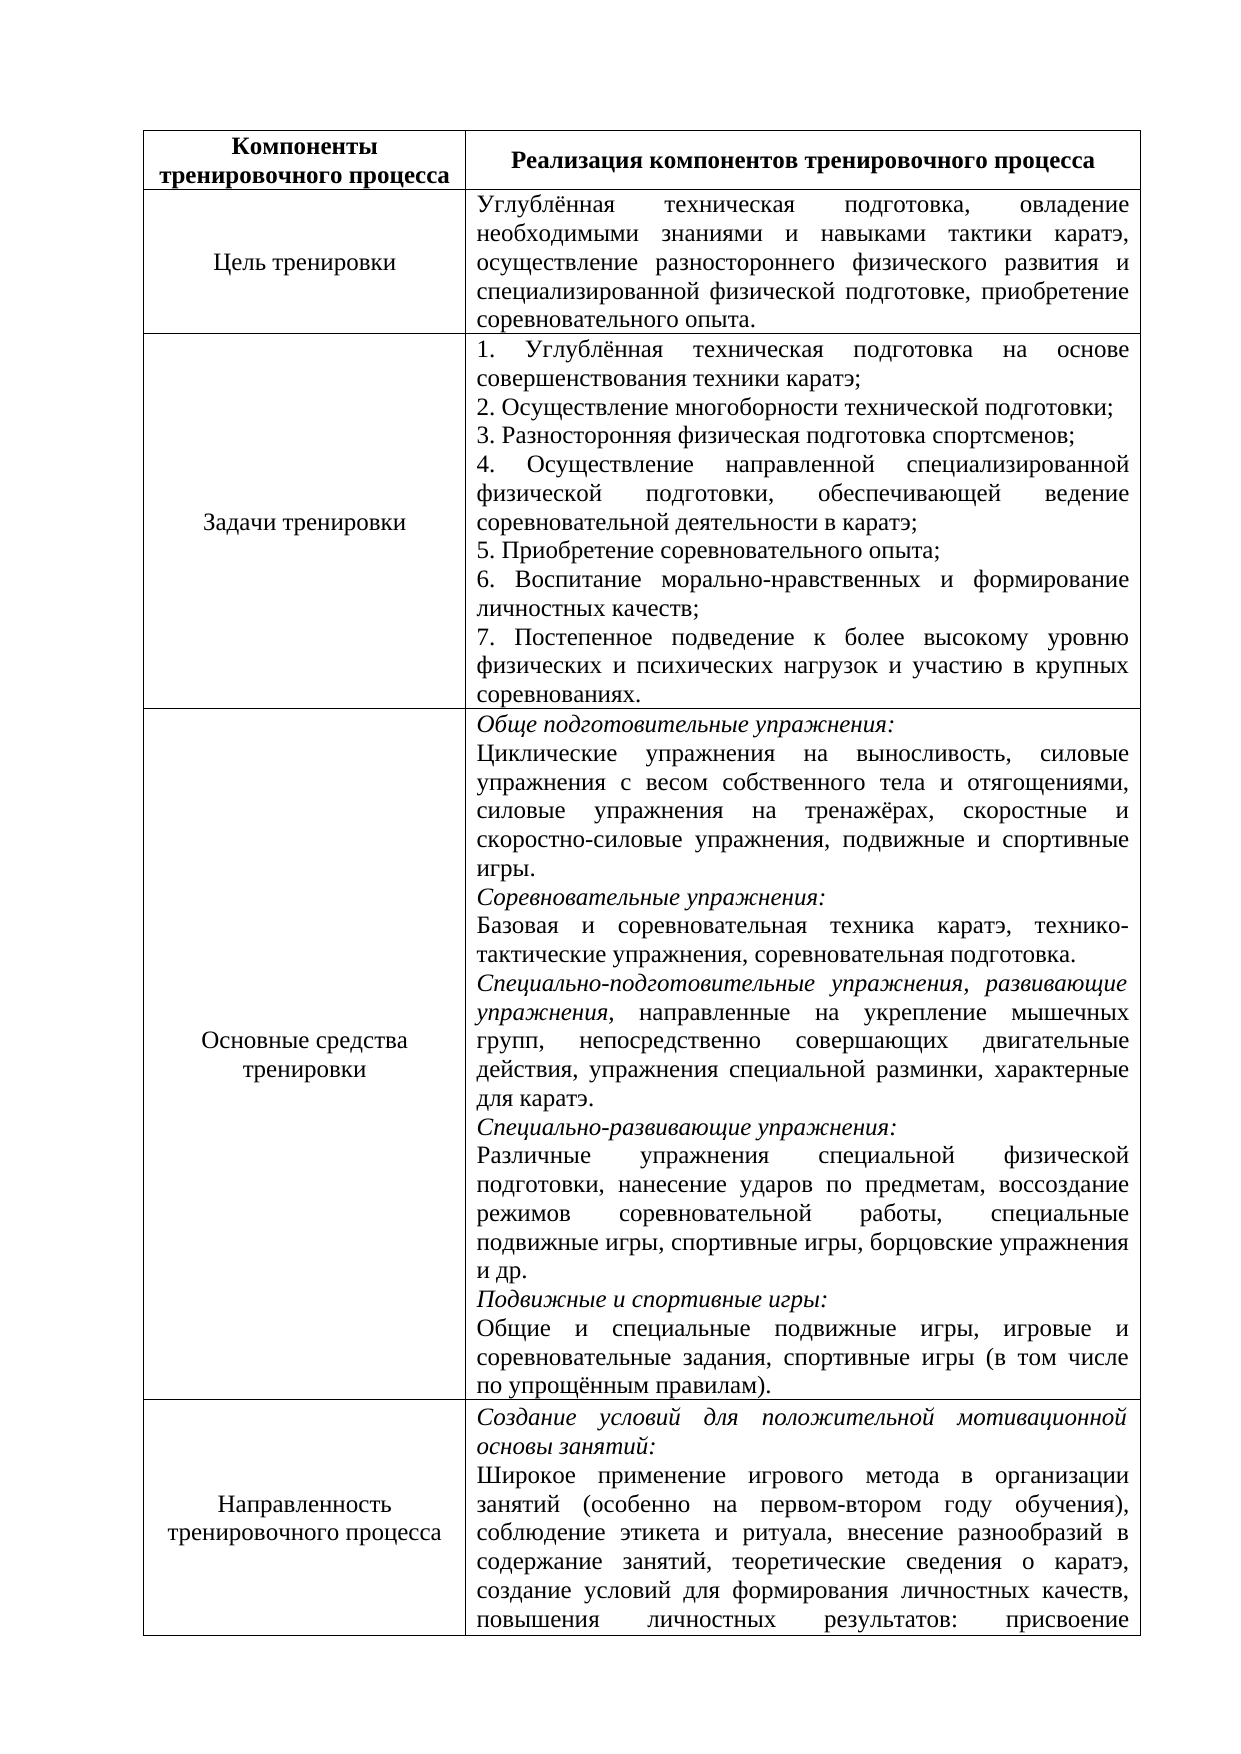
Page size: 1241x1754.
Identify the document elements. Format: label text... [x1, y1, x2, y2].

table_cell Основные средства тренировки [144, 709, 465, 1399]
table_cell Обще подготовительные упражнения: Циклические упражнения на выносливость, силовые упражнения с весом собственного тела и отягощениями, силовые упражнения на тренажёрах, скоростные и скоростно-силовые упражнения, подвижные и спортивные игры. Соревновательные упражнения: Базовая и соревновательная техника каратэ, технико-тактические упражнения, соревновательная подготовка. Специально-подготовительные упражнения, развивающие упражнения, направленные на укрепление мышечных групп, непосредственно совершающих двигательные действия, упражнения специальной разминки, характерные для каратэ. Специально-развивающие упражнения: Различные упражнения специальной физической подготовки, нанесение ударов по предметам, воссоздание режимов соревновательной работы, специальные подвижные игры, спортивные игры, борцовские упражнения и др. Подвижные и спортивные игры: Общие и специальные подвижные игры, игровые и соревновательные задания, спортивные игры (в том числе по упрощённым правилам). [466, 709, 1140, 1399]
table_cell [144, 1400, 465, 1635]
table_cell 1. Углублённая техническая подготовка на основе совершенствования техники каратэ; 2. Осуществление многоборности технической подготовки; 3. Разносторонняя физическая подготовка спортсменов; 4. Осуществление направленной специализированной физической подготовки, обеспечивающей ведение соревновательной деятельности в каратэ; 5. Приобретение соревновательного опыта; 6. Воспитание морально-нравственных и формирование личностных качеств; 7. Постепенное подведение к более высокому уровню физических и психических нагрузок и участию в крупных соревнованиях. [466, 334, 1140, 708]
table_header Реализация компонентов тренировочного процесса [466, 131, 1140, 188]
table_cell Углублённая техническая подготовка, овладение необходимыми знаниями и навыками тактики каратэ, осуществление разностороннего физического развития и специализированной физической подготовке, приобретение соревновательного опыта. [466, 190, 1140, 333]
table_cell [466, 1400, 1140, 1635]
table_header Компоненты тренировочного процесса [144, 131, 465, 188]
table_cell Цель тренировки [144, 190, 465, 333]
table_cell Задачи тренировки [144, 334, 465, 708]
